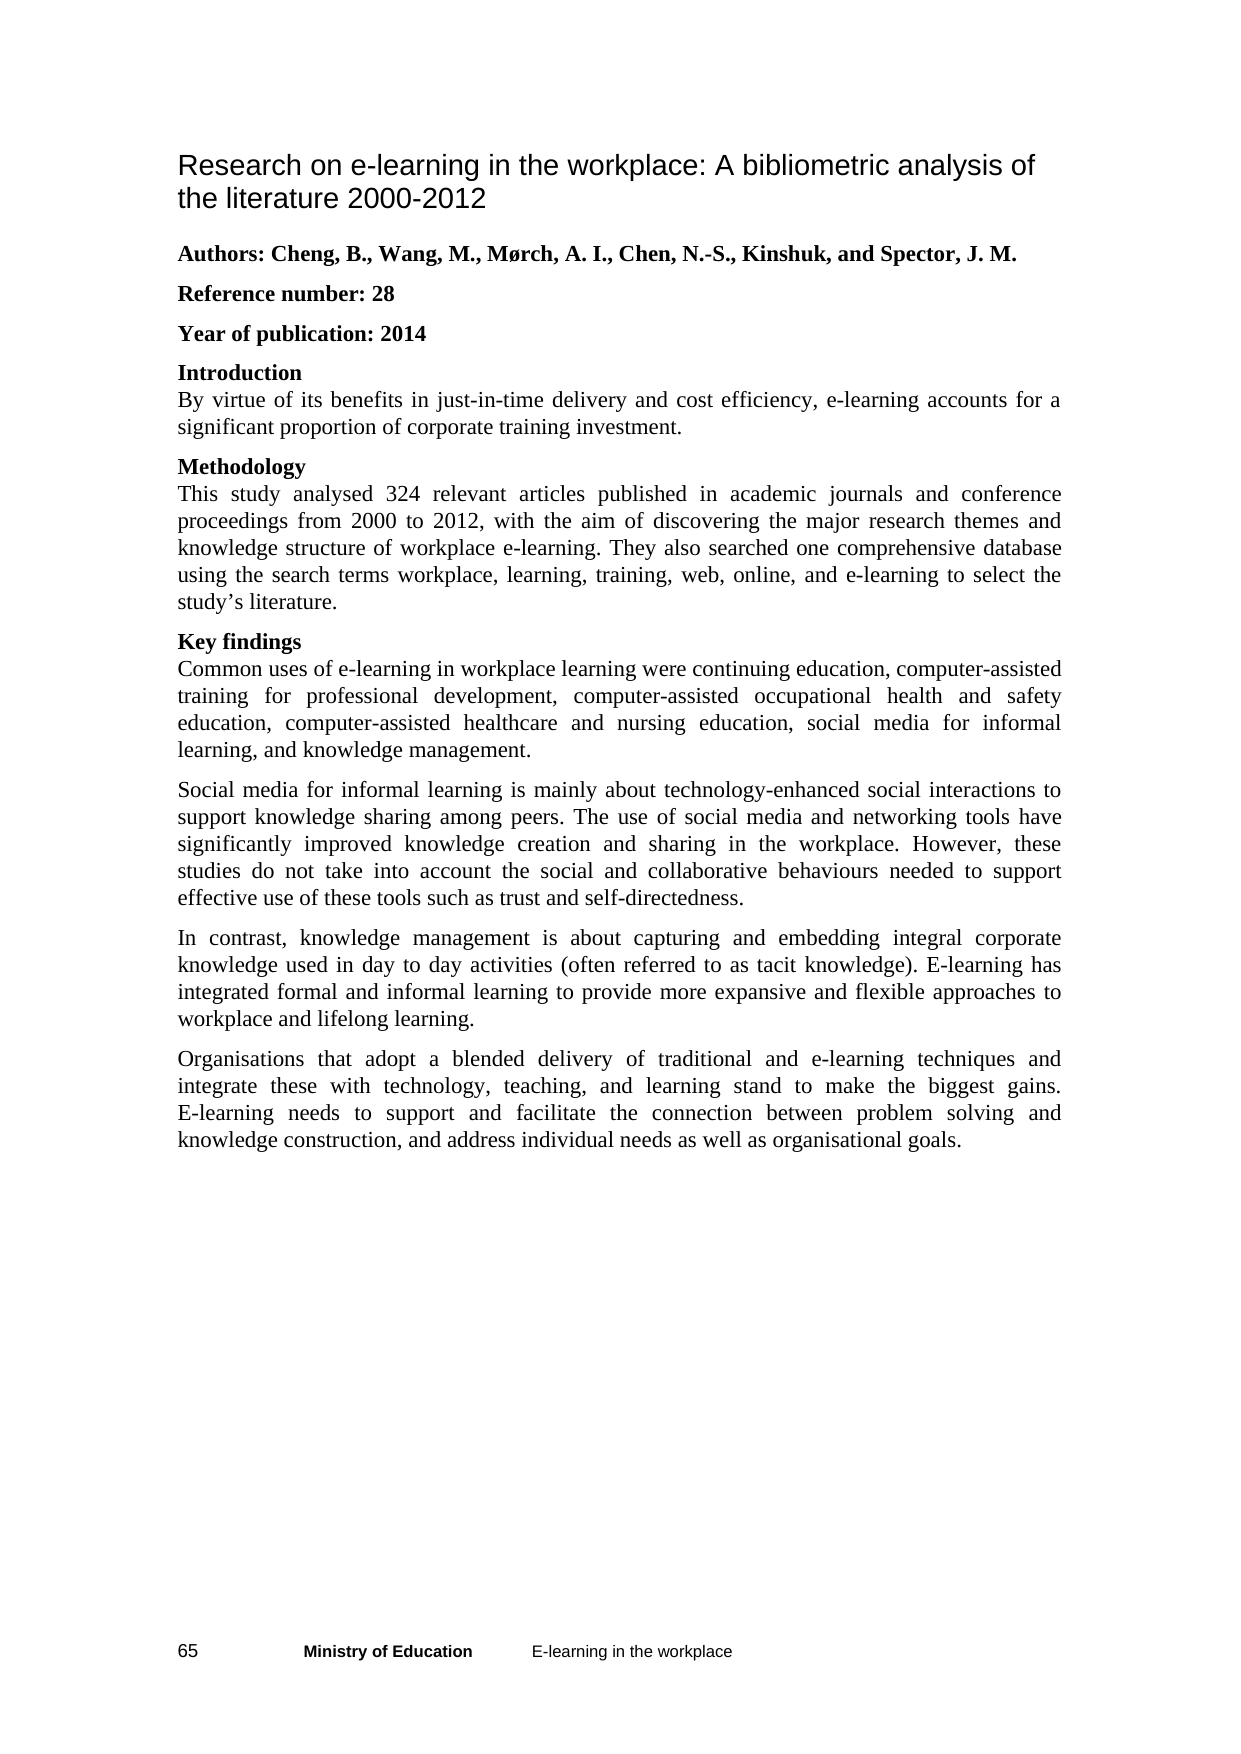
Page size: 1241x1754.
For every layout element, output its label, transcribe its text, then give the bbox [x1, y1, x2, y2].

subtitle Key findings [177, 627, 1063, 654]
text Social media for informal learning is mainly about technology-enhanced social interactions to support knowledge sharing among peers. The use of social media and networking tools have significantly improved knowledge creation and sharing in the workplace. However, these studies do not take into account the social and collaborative behaviours needed to support effective use of these tools such as trust and self-directedness. [177, 775, 1063, 911]
text In contrast, knowledge management is about capturing and embedding integral corporate knowledge used in day to day activities (often referred to as tacit knowledge). E-learning has integrated formal and informal learning to provide more expansive and flexible approaches to workplace and lifelong learning. [177, 923, 1063, 1031]
subtitle Research on e-learning in the workplace: A bibliometric analysis of the literature 2000-2012 [177, 148, 1063, 215]
subtitle Year of publication: 2014 [177, 319, 1063, 346]
text By virtue of its benefits in just-in-time delivery and cost efficiency, e-learning accounts for a significant proportion of corporate training investment. [177, 386, 1063, 440]
subtitle Reference number: 28 [177, 279, 1063, 306]
subtitle Introduction [177, 358, 1063, 386]
text This study analysed 324 relevant articles published in academic journals and conference proceedings from 2000 to 2012, with the aim of discovering the major research themes and knowledge structure of workplace e-learning. They also searched one comprehensive database using the search terms workplace, learning, training, web, online, and e-learning to select the study’s literature. [177, 479, 1063, 615]
subtitle Authors: Cheng, B., Wang, M., Mørch, A. I., Chen, N.-S., Kinshuk, and Spector, J. M. [177, 240, 1063, 267]
text Organisations that adopt a blended delivery of traditional and e-learning techniques and integrate these with technology, teaching, and learning stand to make the biggest gains. E-learning needs to support and facilitate the connection between problem solving and knowledge construction, and address individual needs as well as organisational goals. [177, 1044, 1063, 1152]
text Common uses of e-learning in workplace learning were continuing education, computer-assisted training for professional development, computer-assisted occupational health and safety education, computer-assisted healthcare and nursing education, social media for informal learning, and knowledge management. [177, 654, 1063, 763]
subtitle Methodology [177, 452, 1063, 479]
